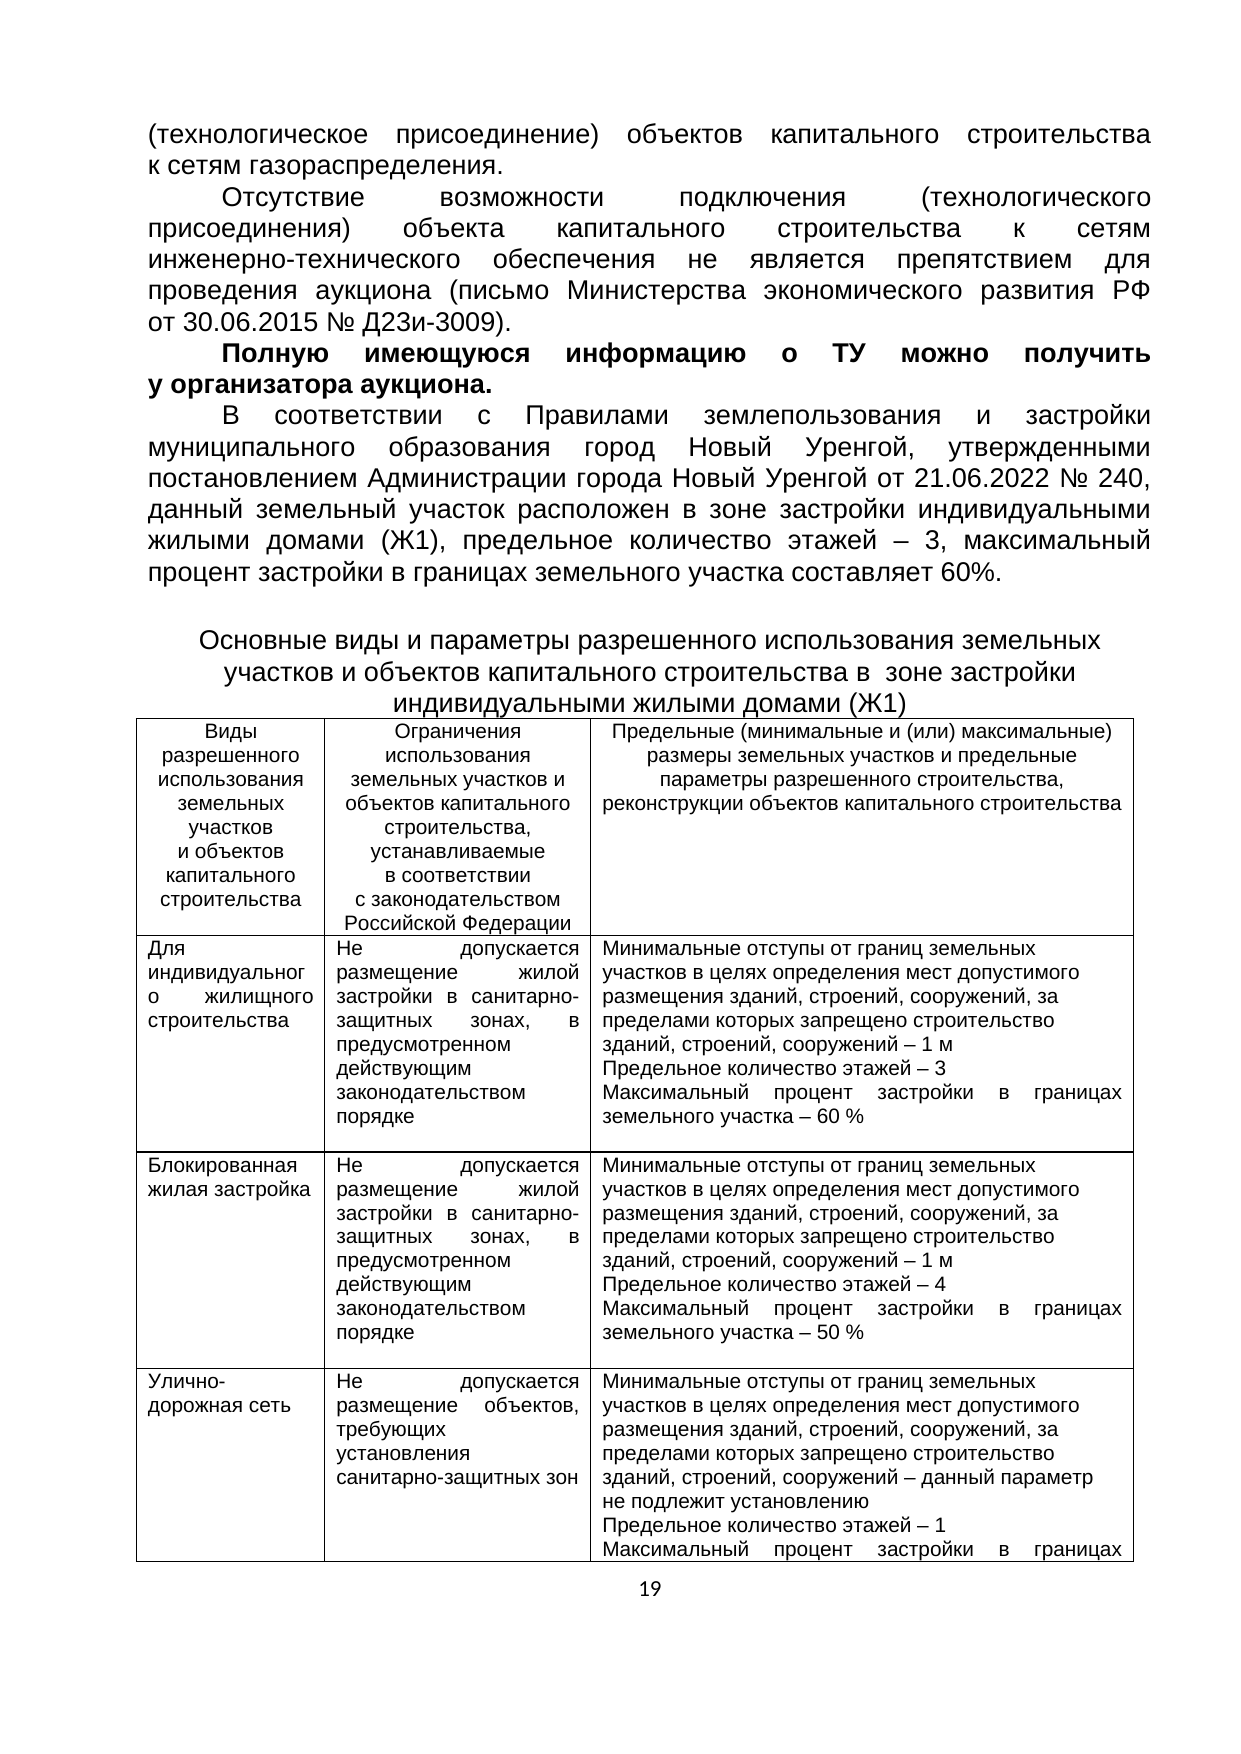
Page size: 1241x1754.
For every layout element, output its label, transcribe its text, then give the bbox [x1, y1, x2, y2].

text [148, 118, 1152, 181]
table_cell Не допускается размещение жилой застройки в санитарно-защитных зонах, в предусмотренном действующим законодательством порядке [325, 936, 590, 1151]
subtitle Основные виды и параметры разрешенного использования земельных участков и объектов капитального строительства в зоне застройки индивидуальными жилыми домами (Ж1) [148, 624, 1152, 718]
text Полную имеющуюся информацию о ТУ можно получить у организатора аукциона. [148, 337, 1152, 399]
table_header Ограничения использования земельных участков и объектов капитального строительства, устанавливаемые в соответствии с законодательством Российской Федерации [325, 719, 590, 935]
table_cell Блокированная жилая застройка [137, 1153, 324, 1368]
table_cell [325, 1369, 590, 1561]
table_cell Минимальные отступы от границ земельных участков в целях определения мест допустимого размещения зданий, строений, сооружений, за пределами которых запрещено строительство зданий, строений, сооружений – 1 м Предельное количество этажей – 4 Максимальный процент застройки в границах земельного участка – 50 % [591, 1153, 1133, 1368]
table_cell Минимальные отступы от границ земельных участков в целях определения мест допустимого размещения зданий, строений, сооружений, за пределами которых запрещено строительство зданий, строений, сооружений – 1 м Предельное количество этажей – 3 Максимальный процент застройки в границах земельного участка – 60 % [591, 936, 1133, 1151]
text В соответствии с Правилами землепользования и застройки муниципального образования город Новый Уренгой, утвержденными постановлением Администрации города Новый Уренгой от 21.06.2022 № 240, данный земельный участок расположен в зоне застройки индивидуальными жилыми домами (Ж1), предельное количество этажей – 3, максимальный процент застройки в границах земельного участка составляет 60%. [148, 399, 1152, 587]
text Отсутствие возможности подключения (технологического присоединения) объекта капитального строительства к сетям инженерно-технического обеспечения не является препятствием для проведения аукциона (письмо Министерства экономического развития РФ от 30.06.2015 № Д23и-3009). [148, 181, 1152, 337]
table_cell Не допускается размещение жилой застройки в санитарно-защитных зонах, в предусмотренном действующим законодательством порядке [325, 1153, 590, 1368]
table_header Виды разрешенного использования земельных участков и объектов капитального строительства [137, 719, 324, 935]
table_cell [591, 1369, 1133, 1561]
table_cell Для индивидуального жилищного строительства [137, 936, 324, 1151]
table_header Предельные (минимальные и (или) максимальные) размеры земельных участков и предельные параметры разрешенного строительства, реконструкции объектов капитального строительства [591, 719, 1133, 935]
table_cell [137, 1369, 324, 1561]
